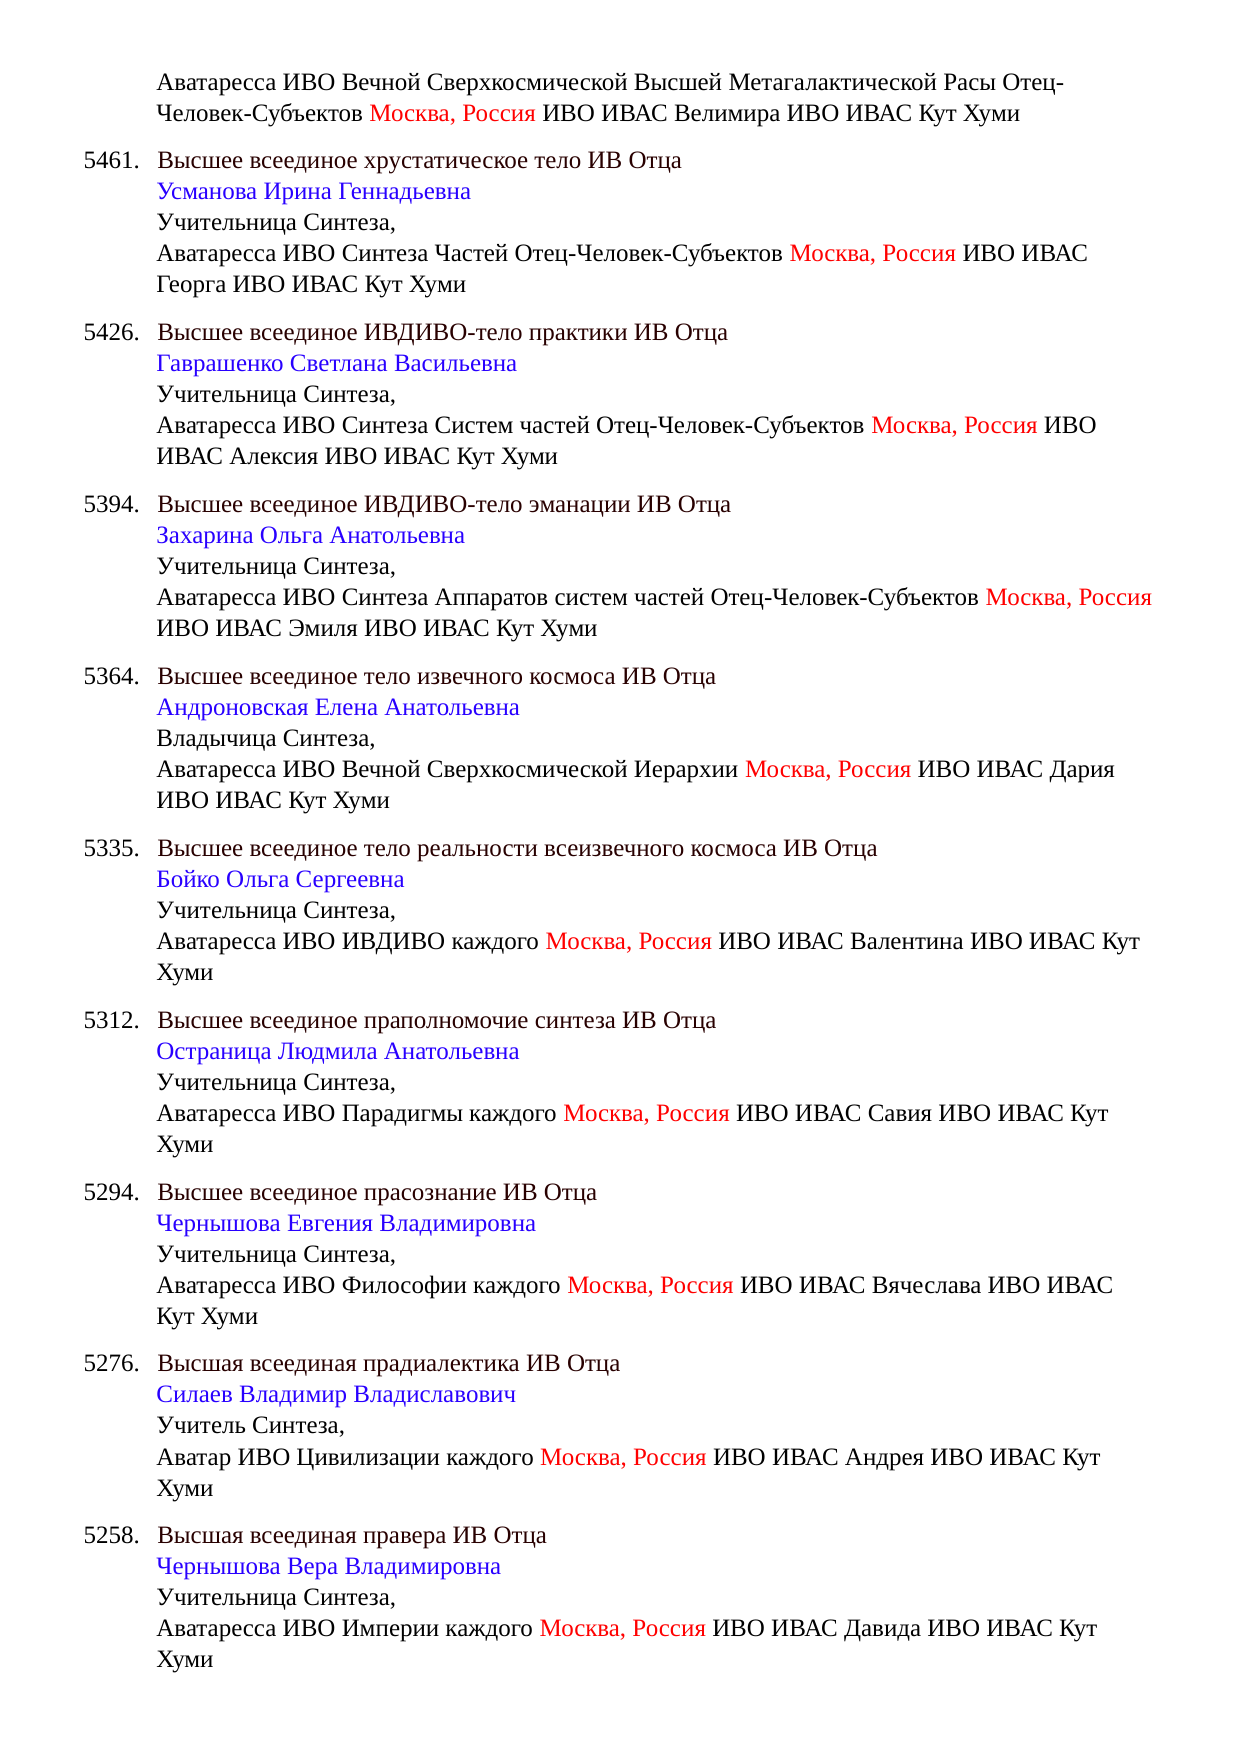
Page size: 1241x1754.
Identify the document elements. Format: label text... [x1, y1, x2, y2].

text Аватаресса ИВО Философии каждого Москва, Россия ИВО ИВАС Вячеслава ИВО ИВАС Кут Хуми [156, 1270, 1157, 1329]
text Аватаресса ИВО Империи каждого Москва, Россия ИВО ИВАС Давида ИВО ИВАС Кут Хуми [156, 1613, 1157, 1673]
text 5394. Высшее всеединое ИВДИВО-тело эманации ИВ Отца [83, 489, 1157, 518]
text Аватаресса ИВО Синтеза Систем частей Отец-Человек-Субъектов Москва, Россия ИВО ИВАС Алексия ИВО ИВАС Кут Хуми [156, 410, 1157, 470]
text Андроновская Елена Анатольевна [156, 692, 1157, 721]
text Учительница Синтеза, [156, 1582, 1157, 1611]
text Гаврашенко Светлана Васильевна [156, 348, 1157, 377]
text 5335. Высшее всеединое тело реальности всеизвечного космоса ИВ Отца [83, 833, 1157, 862]
text Аватаресса ИВО Синтеза Аппаратов систем частей Отец-Человек-Субъектов Москва, Россия ИВО ИВАС Эмиля ИВО ИВАС Кут Хуми [156, 582, 1157, 642]
text Учительница Синтеза, [156, 207, 1157, 236]
text 5426. Высшее всеединое ИВДИВО-тело практики ИВ Отца [83, 317, 1157, 346]
text Учительница Синтеза, [156, 1239, 1157, 1267]
text 5294. Высшее всеединое прасознание ИВ Отца [83, 1177, 1157, 1205]
text 5258. Высшая всеединая правера ИВ Отца [83, 1520, 1157, 1549]
text 5312. Высшее всеединое праполномочие синтеза ИВ Отца [83, 1005, 1157, 1033]
text Учительница Синтеза, [156, 1067, 1157, 1096]
text 5461. Высшее всеединое хрустатическое тело ИВ Отца [83, 145, 1157, 174]
text Бойко Ольга Сергеевна [156, 864, 1157, 893]
text Чернышова Евгения Владимировна [156, 1208, 1157, 1236]
text Учительница Синтеза, [156, 895, 1157, 924]
text Аватаресса ИВО Парадигмы каждого Москва, Россия ИВО ИВАС Савия ИВО ИВАС Кут Хуми [156, 1098, 1157, 1158]
text Учитель Синтеза, [156, 1411, 1157, 1439]
text Владычица Синтеза, [156, 723, 1157, 752]
text Аватаресса ИВО Вечной Сверхкосмической Высшей Метагалактической Расы Отец-Человек-Субъектов Москва, Россия ИВО ИВАС Велимира ИВО ИВАС Кут Хуми [156, 67, 1157, 126]
text Усманова Ирина Геннадьевна [156, 176, 1157, 205]
text Аватаресса ИВО Вечной Сверхкосмической Иерархии Москва, Россия ИВО ИВАС Дария ИВО ИВАС Кут Хуми [156, 754, 1157, 814]
text Учительница Синтеза, [156, 379, 1157, 408]
text Аватар ИВО Цивилизации каждого Москва, Россия ИВО ИВАС Андрея ИВО ИВАС Кут Хуми [156, 1442, 1157, 1501]
text Учительница Синтеза, [156, 551, 1157, 580]
text 5364. Высшее всеединое тело извечного космоса ИВ Отца [83, 661, 1157, 690]
text Аватаресса ИВО ИВДИВО каждого Москва, Россия ИВО ИВАС Валентина ИВО ИВАС Кут Хуми [156, 926, 1157, 986]
text Остраница Людмила Анатольевна [156, 1036, 1157, 1064]
text Силаев Владимир Владиславович [156, 1379, 1157, 1408]
text Чернышова Вера Владимировна [156, 1551, 1157, 1580]
text 5276. Высшая всеединая прадиалектика ИВ Отца [83, 1348, 1157, 1377]
text Аватаресса ИВО Синтеза Частей Отец-Человек-Субъектов Москва, Россия ИВО ИВАС Георга ИВО ИВАС Кут Хуми [156, 238, 1157, 298]
text Захарина Ольга Анатольевна [156, 520, 1157, 549]
